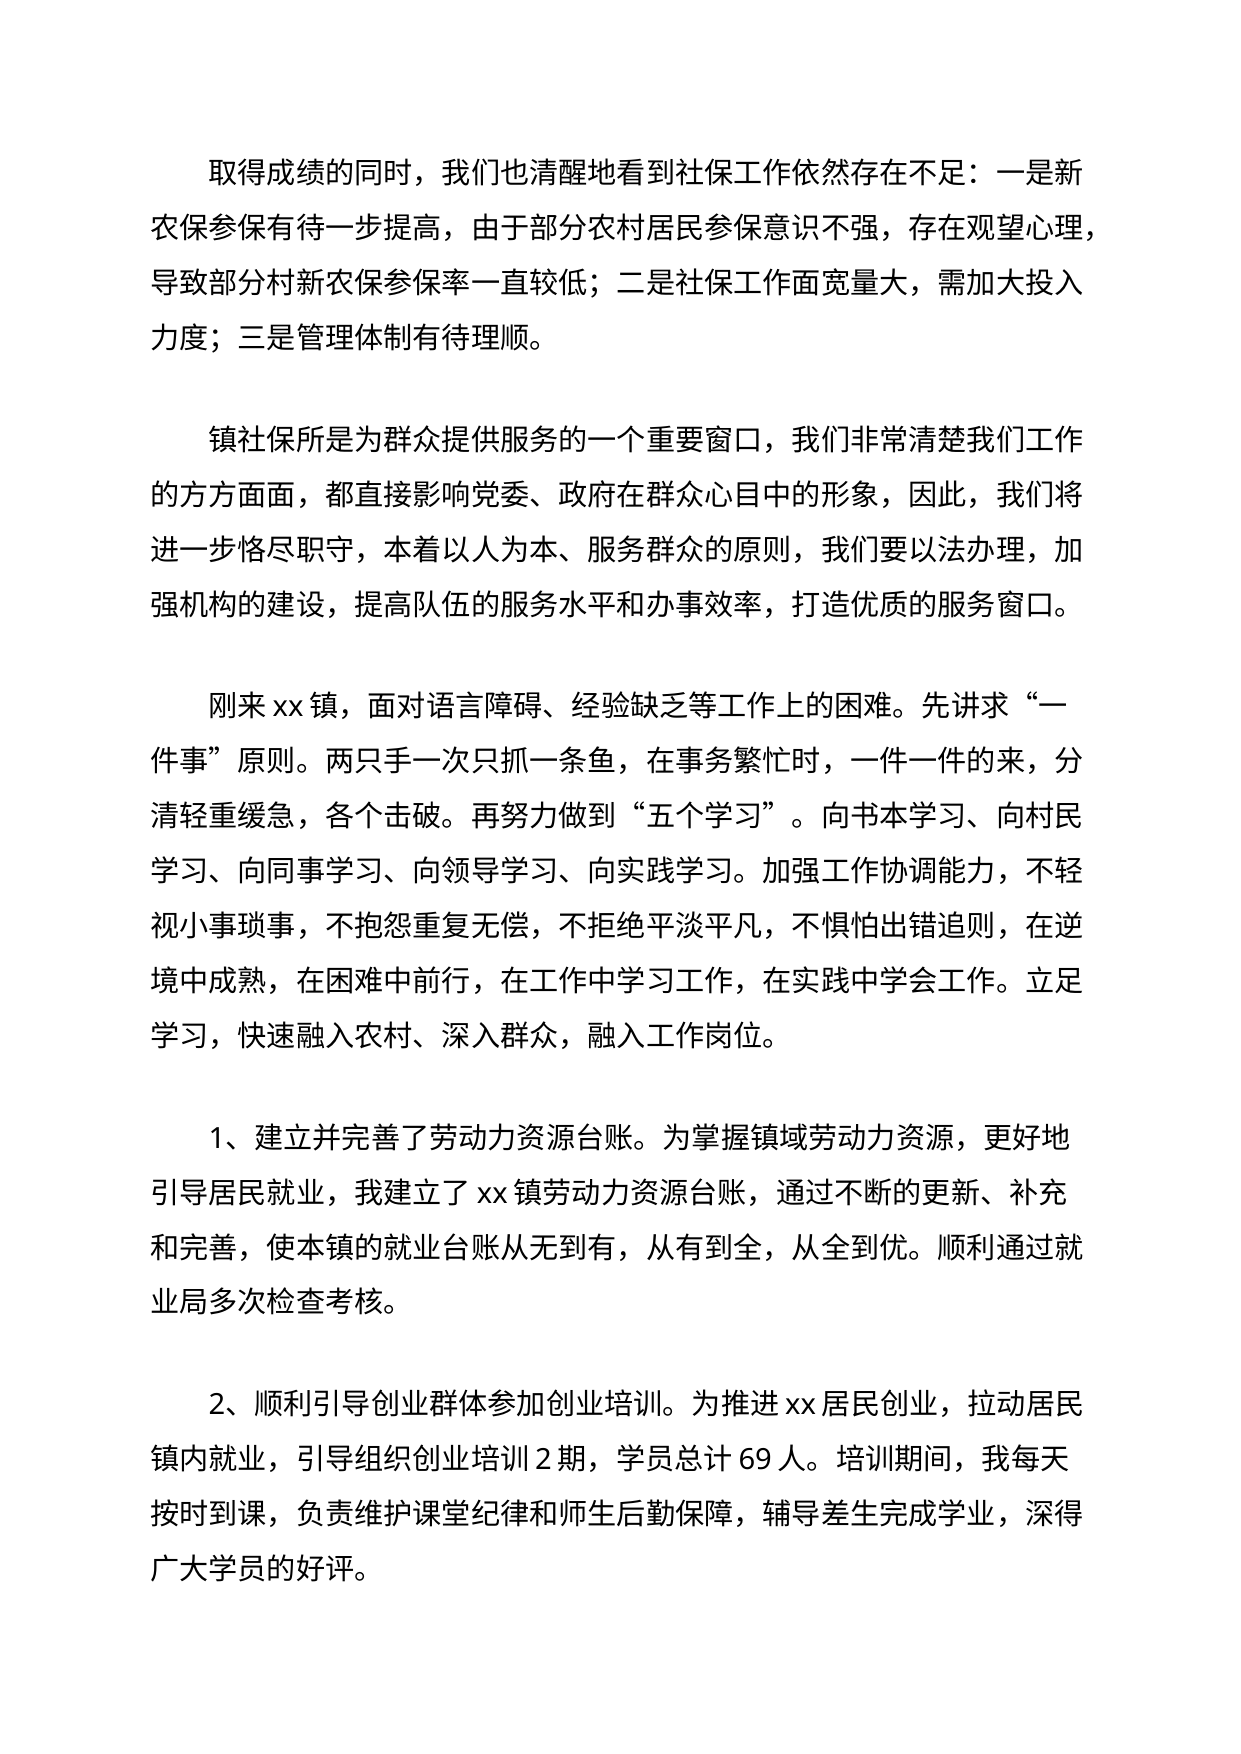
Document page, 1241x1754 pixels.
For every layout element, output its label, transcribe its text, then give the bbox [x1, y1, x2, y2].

text 镇社保所是为群众提供服务的一个重要窗口，我们非常清楚我们工作的方方面面，都直接影响党委、政府在群众心目中的形象，因此，我们将进一步恪尽职守，本着以人为本、服务群众的原则，我们要以法办理，加强机构的建设，提高队伍的服务水平和办事效率，打造优质的服务窗口。 [150, 416, 1090, 623]
text 取得成绩的同时，我们也清醒地看到社保工作依然存在不足：一是新农保参保有待一步提高，由于部分农村居民参保意识不强，存在观望心理，导致部分村新农保参保率一直较低；二是社保工作面宽量大，需加大投入力度；三是管理体制有待理顺。 [150, 150, 1090, 357]
text 1、建立并完善了劳动力资源台账。为掌握镇域劳动力资源，更好地引导居民就业，我建立了xx镇劳动力资源台账，通过不断的更新、补充和完善，使本镇的就业台账从无到有，从有到全，从全到优。顺利通过就业局多次检查考核。 [150, 1114, 1090, 1321]
text 刚来xx镇，面对语言障碍、经验缺乏等工作上的困难。先讲求“一件事”原则。两只手一次只抓一条鱼，在事务繁忙时，一件一件的来，分清轻重缓急，各个击破。再努力做到“五个学习”。向书本学习、向村民学习、向同事学习、向领导学习、向实践学习。加强工作协调能力，不轻视小事琐事，不抱怨重复无偿，不拒绝平淡平凡，不惧怕出错追则，在逆境中成熟，在困难中前行，在工作中学习工作，在实践中学会工作。立足学习，快速融入农村、深入群众，融入工作岗位。 [150, 683, 1090, 1055]
text 2、顺利引导创业群体参加创业培训。为推进xx居民创业，拉动居民镇内就业，引导组织创业培训2期，学员总计69人。培训期间，我每天按时到课，负责维护课堂纪律和师生后勤保障，辅导差生完成学业，深得广大学员的好评。 [150, 1381, 1090, 1588]
